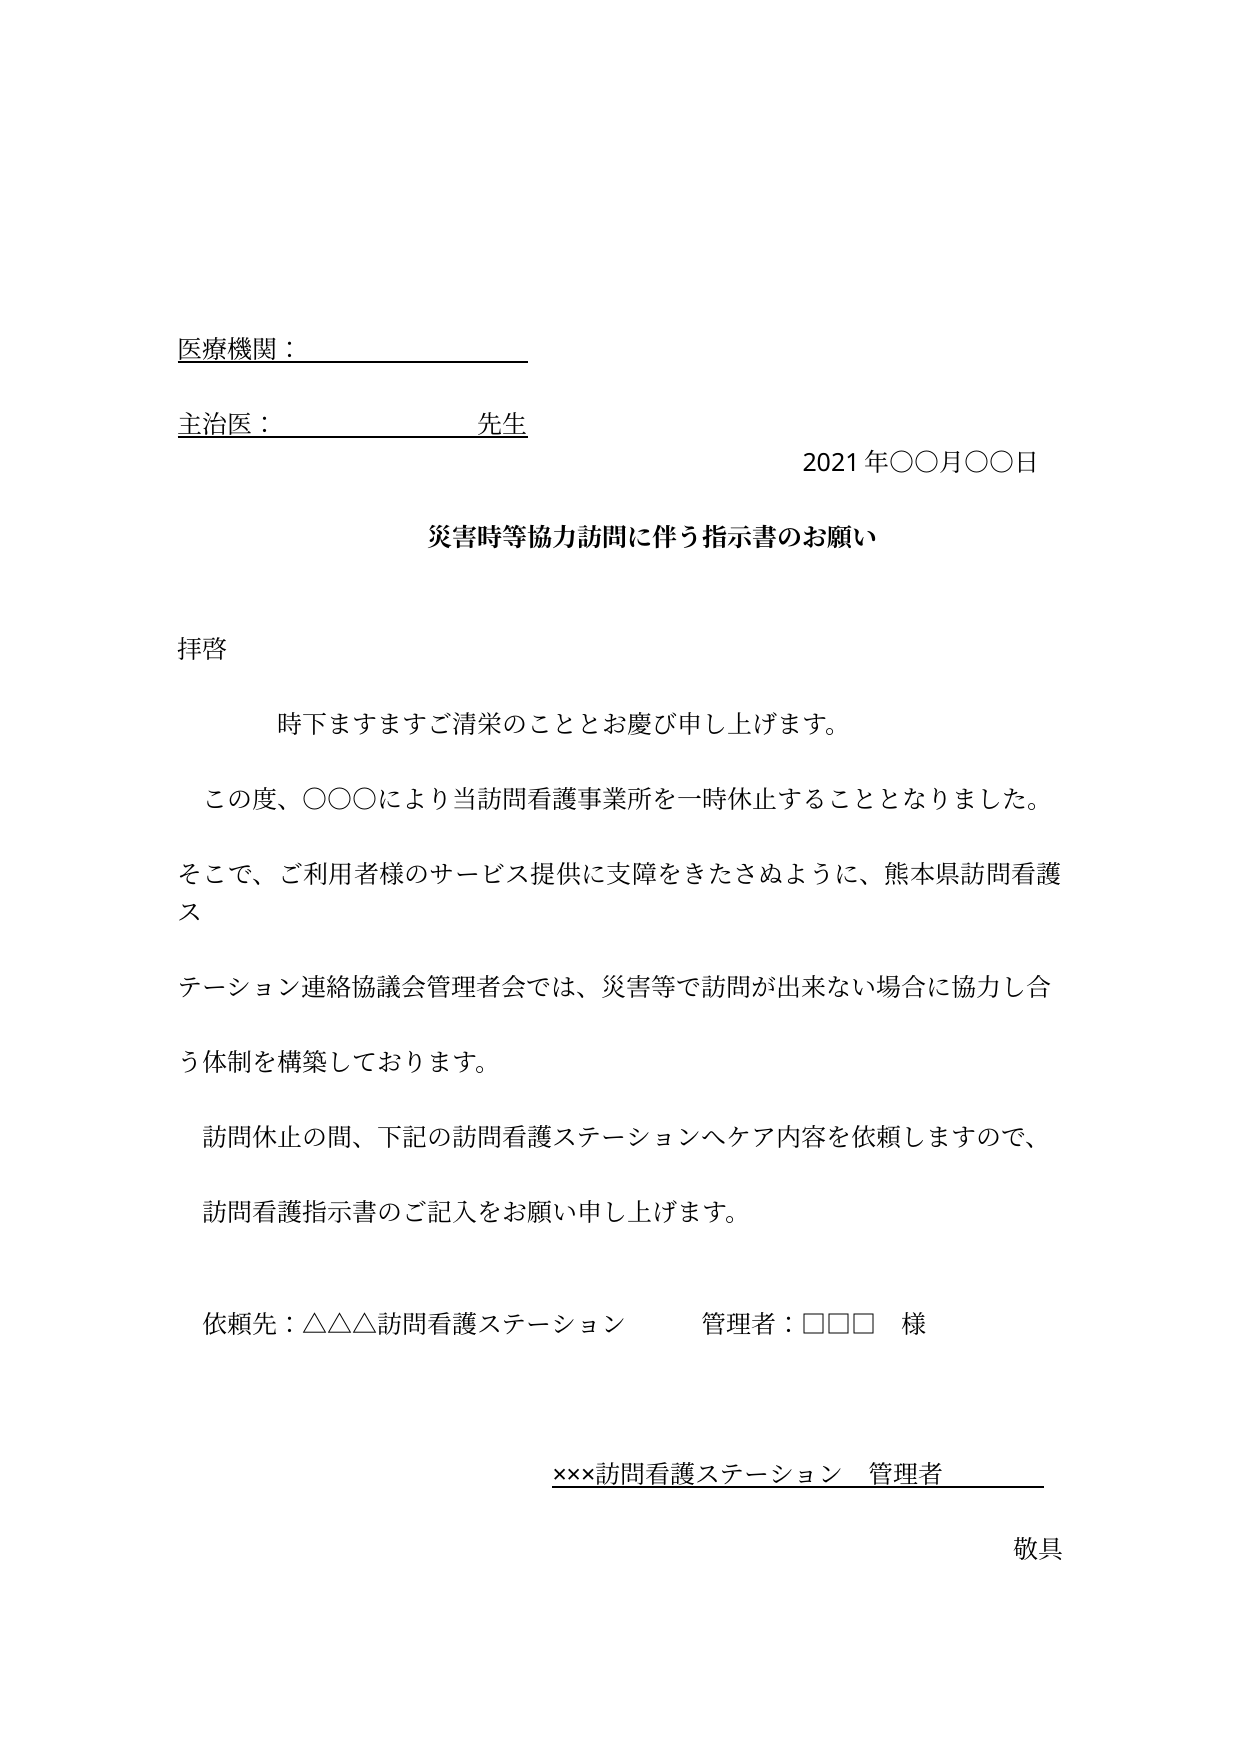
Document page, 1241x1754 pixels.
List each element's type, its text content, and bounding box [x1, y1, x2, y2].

text ×××訪問看護ステーション 管理者 [177, 1454, 1063, 1492]
text 訪問看護指示書のご記入をお願い申し上げます。 [177, 1192, 1063, 1229]
text この度、○○○により当訪問看護事業所を一時休止することとなりました。 [177, 779, 1063, 817]
text 主治医： 先生 [177, 404, 1063, 442]
text テーション連絡協議会管理者会では、災害等で訪問が出来ない場合に協力し合 [177, 967, 1063, 1004]
text 医療機関： [177, 329, 1063, 367]
text 災害時等協力訪問に伴う指示書のお願い [177, 517, 1063, 554]
text 拝啓 [177, 629, 1063, 667]
text 2021年○○月○○日 [177, 442, 1063, 479]
text 時下ますますご清栄のこととお慶び申し上げます。 [177, 704, 1063, 742]
text う体制を構築しております。 [177, 1042, 1063, 1079]
text 訪問休止の間、下記の訪問看護ステーションへケア内容を依頼しますので、 [177, 1117, 1063, 1154]
text そこで、ご利用者様のサービス提供に支障をきたさぬように、熊本県訪問看護ス [177, 854, 1063, 929]
text 敬具 [177, 1529, 1063, 1567]
text 依頼先：△△△訪問看護ステーション 管理者：□□□ 様 [177, 1304, 1063, 1342]
